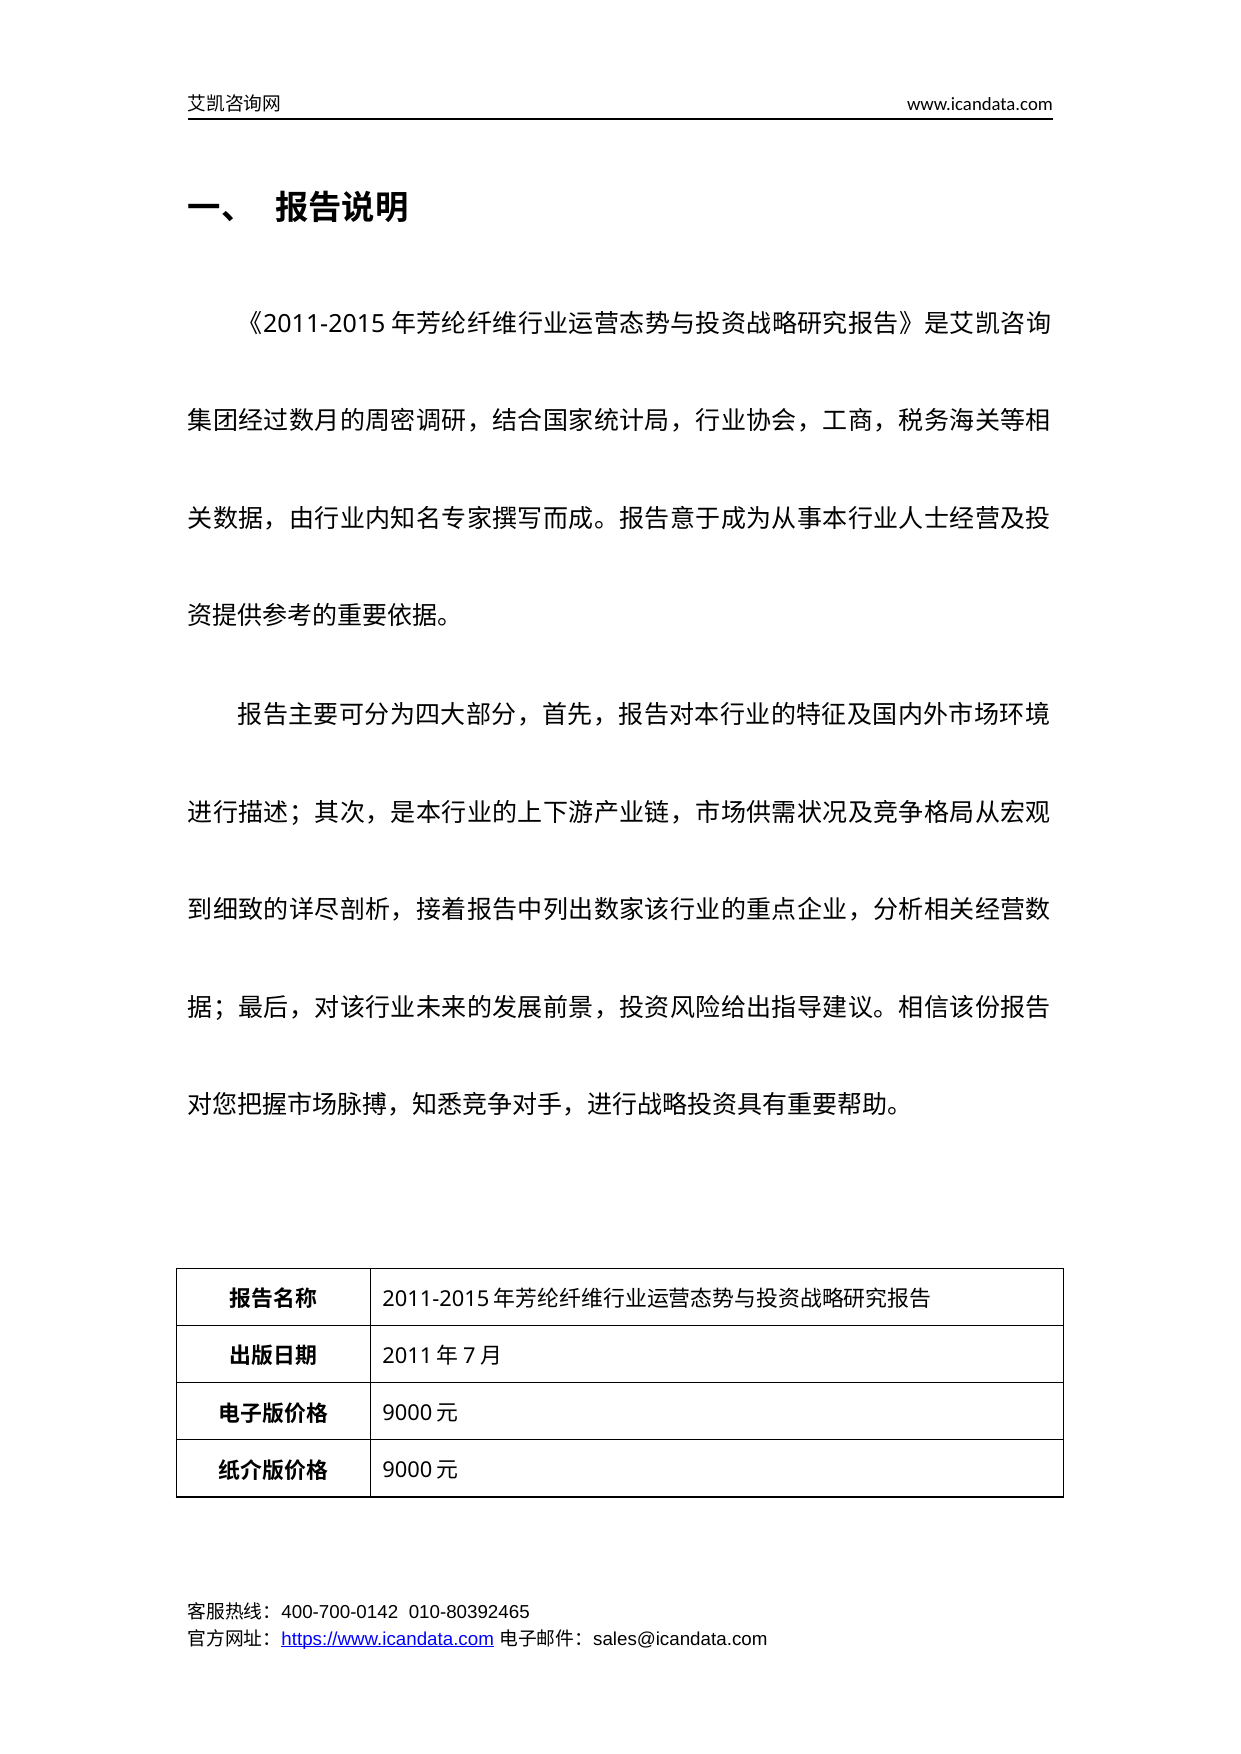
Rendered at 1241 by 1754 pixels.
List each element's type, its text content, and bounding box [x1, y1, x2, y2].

table_cell 2011年7月 [371, 1326, 1063, 1382]
table_cell 纸介版价格 [177, 1440, 370, 1496]
table_cell 9000元 [371, 1383, 1063, 1439]
table_header 2011-2015年芳纶纤维行业运营态势与投资战略研究报告 [371, 1269, 1063, 1325]
text 报告主要可分为四大部分，首先，报告对本行业的特征及国内外市场环境进行描述；其次，是本行业的上下游产业链，市场供需状况及竞争格局从宏观到细致的详尽剖析，接着报告中列出数家该行业的重点企业，分析相关经营数据；最后，对该行业未来的发展前景，投资风险给出指导建议。相信该份报告对您把握市场脉搏，知悉竞争对手，进行战略投资具有重要帮助。 [187, 681, 1053, 1136]
text 《2011-2015年芳纶纤维行业运营态势与投资战略研究报告》是艾凯咨询集团经过数月的周密调研，结合国家统计局，行业协会，工商，税务海关等相关数据，由行业内知名专家撰写而成。报告意于成为从事本行业人士经营及投资提供参考的重要依据。 [187, 289, 1053, 646]
table_header 报告名称 [177, 1269, 370, 1325]
table_cell 出版日期 [177, 1326, 370, 1382]
subtitle 报告说明 [187, 172, 1053, 237]
table_cell 9000元 [371, 1440, 1063, 1496]
table_cell 电子版价格 [177, 1383, 370, 1439]
